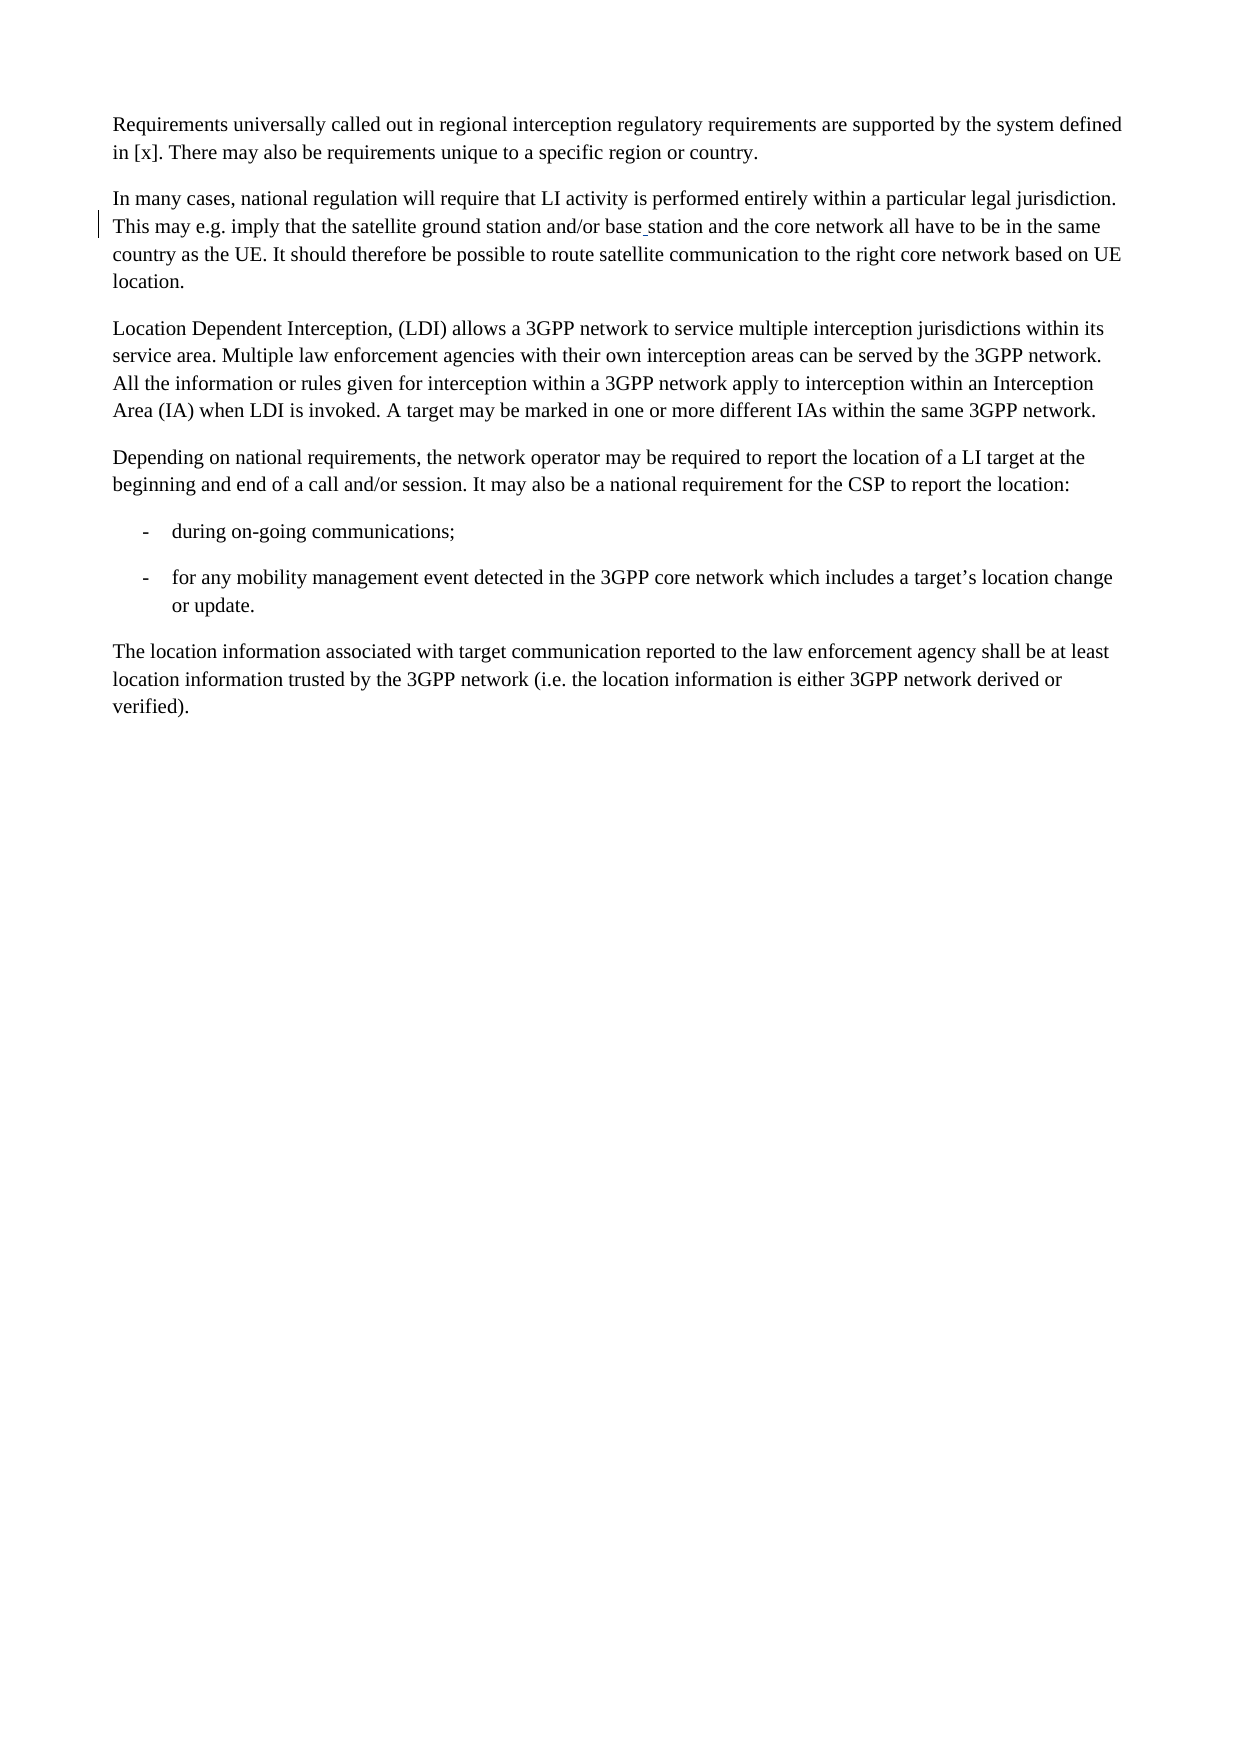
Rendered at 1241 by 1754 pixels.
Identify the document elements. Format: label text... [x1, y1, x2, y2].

text In many cases, national regulation will require that LI activity is performed entirely within a particular legal jurisdiction. This may e.g. imply that the satellite ground station and/or basestation and the core network all have to be in the same country as the UE. It should therefore be possible to route satellite communication to the right core network based on UE location. [112, 186, 1125, 293]
text The location information associated with target communication reported to the law enforcement agency shall be at least location information trusted by the 3GPP network (i.e. the location information is either 3GPP network derived or verified). [112, 639, 1125, 718]
text - during on-going communications; [142, 519, 1125, 543]
text Depending on national requirements, the network operator may be required to report the location of a LI target at the beginning and end of a call and/or session. It may also be a national requirement for the CSP to report the location: [112, 445, 1125, 496]
text Requirements universally called out in regional interception regulatory requirements are supported by the system defined in [x]. There may also be requirements unique to a specific region or country. [112, 112, 1125, 164]
text - for any mobility management event detected in the 3GPP core network which includes a target’s location change or update. [142, 565, 1125, 617]
text Location Dependent Interception, (LDI) allows a 3GPP network to service multiple interception jurisdictions within its service area. Multiple law enforcement agencies with their own interception areas can be served by the 3GPP network. All the information or rules given for interception within a 3GPP network apply to interception within an Interception Area (IA) when LDI is invoked. A target may be marked in one or more different IAs within the same 3GPP network. [112, 316, 1125, 422]
